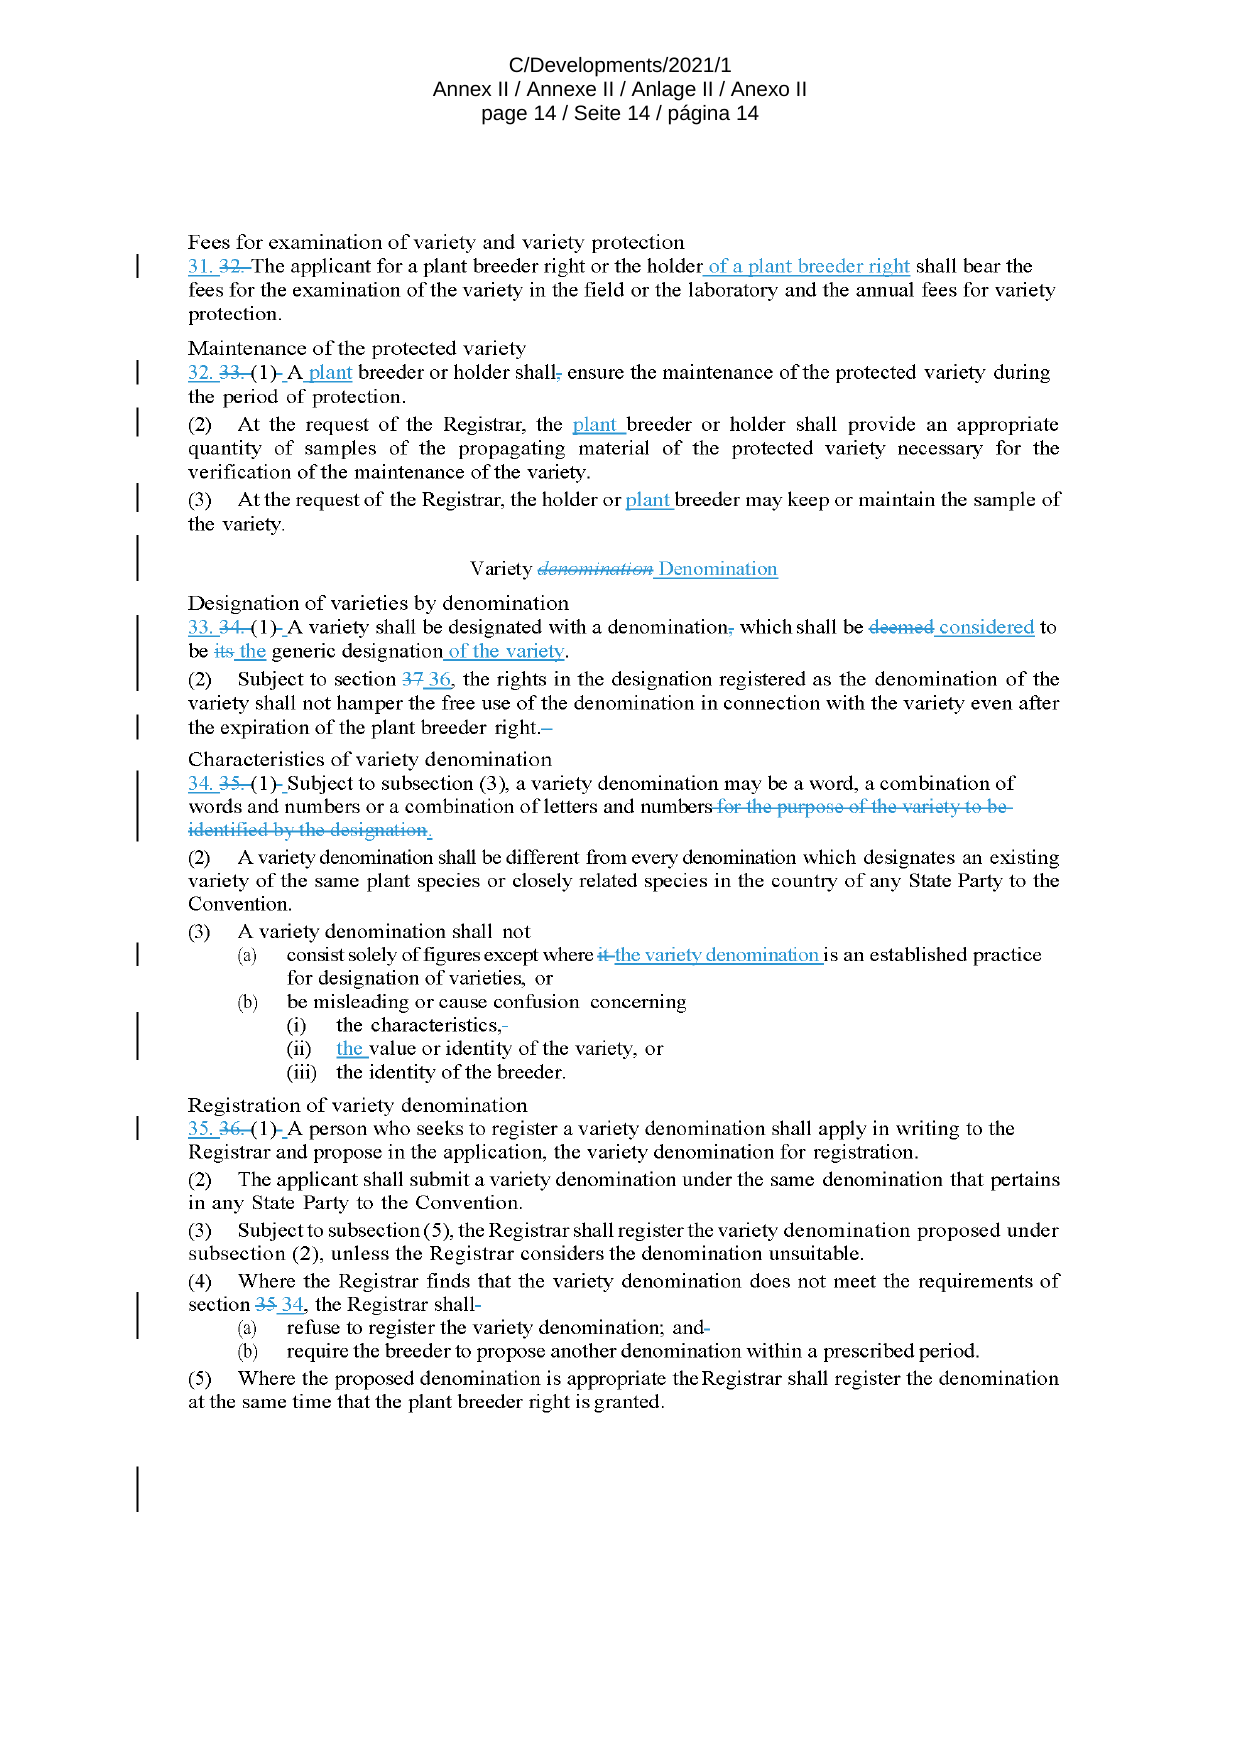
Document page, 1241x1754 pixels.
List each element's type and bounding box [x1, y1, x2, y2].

picture [87, 148, 1154, 1529]
